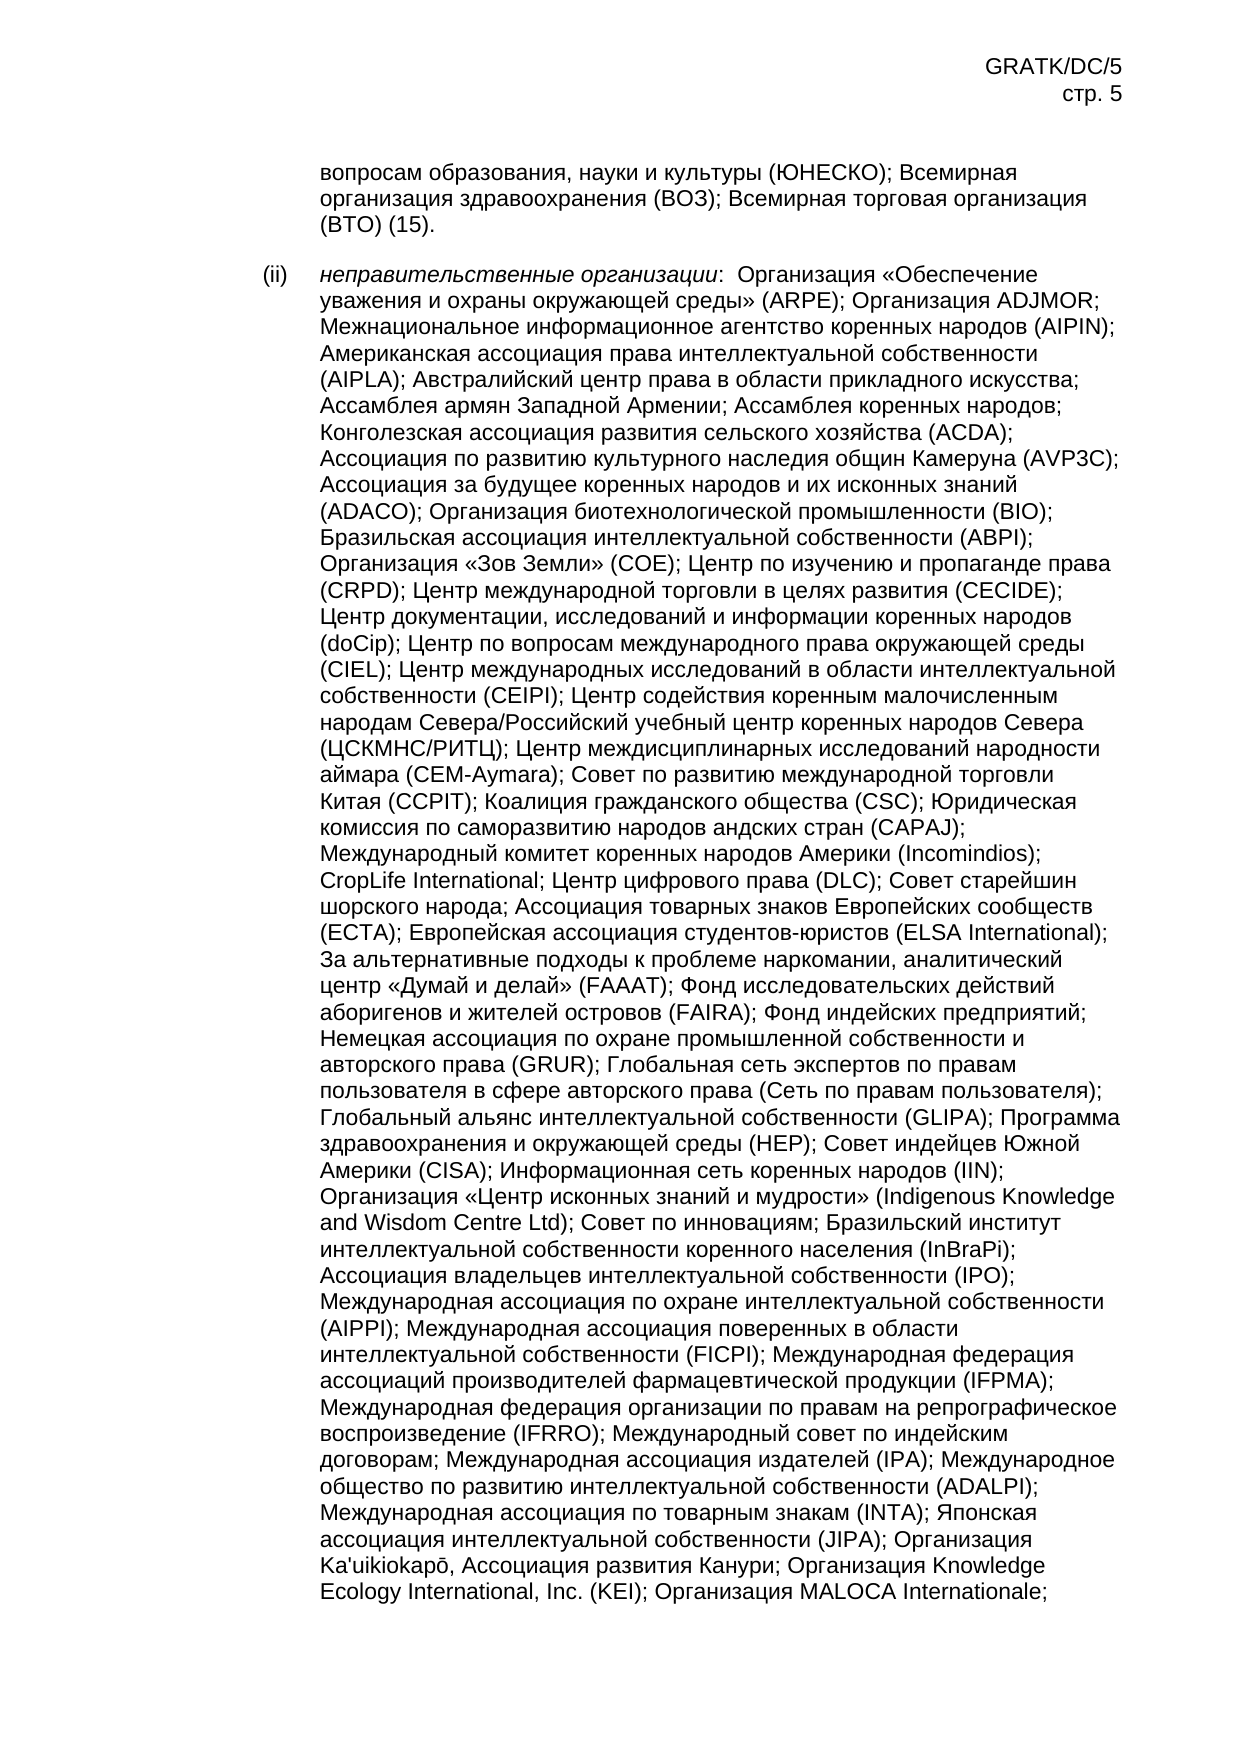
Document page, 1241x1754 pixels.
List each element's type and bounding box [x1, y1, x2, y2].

list [262, 158, 1122, 238]
list [262, 261, 1122, 1604]
